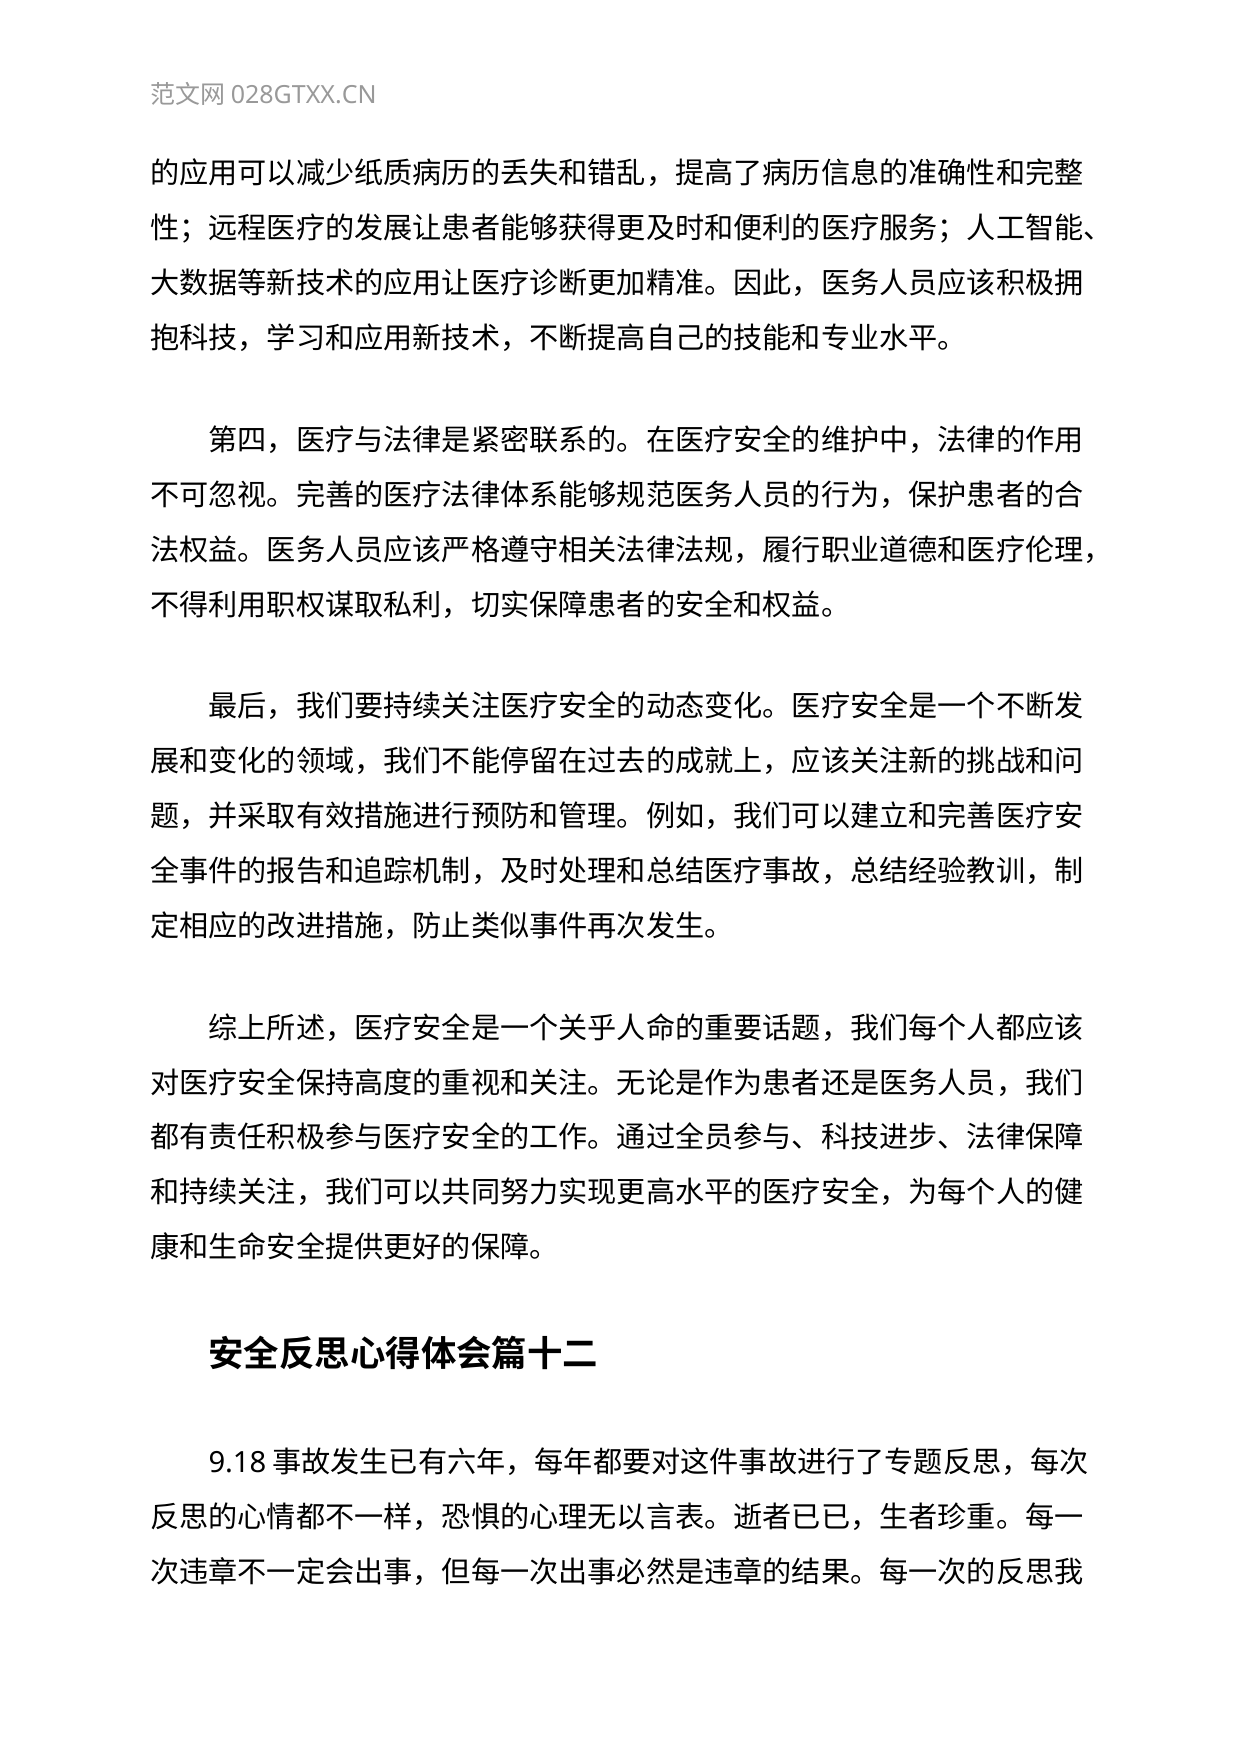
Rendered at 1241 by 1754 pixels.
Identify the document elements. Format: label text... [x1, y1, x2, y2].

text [150, 150, 1090, 357]
text 第四，医疗与法律是紧密联系的。在医疗安全的维护中，法律的作用不可忽视。完善的医疗法律体系能够规范医务人员的行为，保护患者的合法权益。医务人员应该严格遵守相关法律法规，履行职业道德和医疗伦理，不得利用职权谋取私利，切实保障患者的安全和权益。 [150, 416, 1090, 623]
text 综上所述，医疗安全是一个关乎人命的重要话题，我们每个人都应该对医疗安全保持高度的重视和关注。无论是作为患者还是医务人员，我们都有责任积极参与医疗安全的工作。通过全员参与、科技进步、法律保障和持续关注，我们可以共同努力实现更高水平的医疗安全，为每个人的健康和生命安全提供更好的保障。 [150, 1004, 1090, 1266]
text 安全反思心得体会篇十二 [150, 1326, 1090, 1377]
text 最后，我们要持续关注医疗安全的动态变化。医疗安全是一个不断发展和变化的领域，我们不能停留在过去的成就上，应该关注新的挑战和问题，并采取有效措施进行预防和管理。例如，我们可以建立和完善医疗安全事件的报告和追踪机制，及时处理和总结医疗事故，总结经验教训，制定相应的改进措施，防止类似事件再次发生。 [150, 683, 1090, 945]
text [150, 1439, 1090, 1591]
